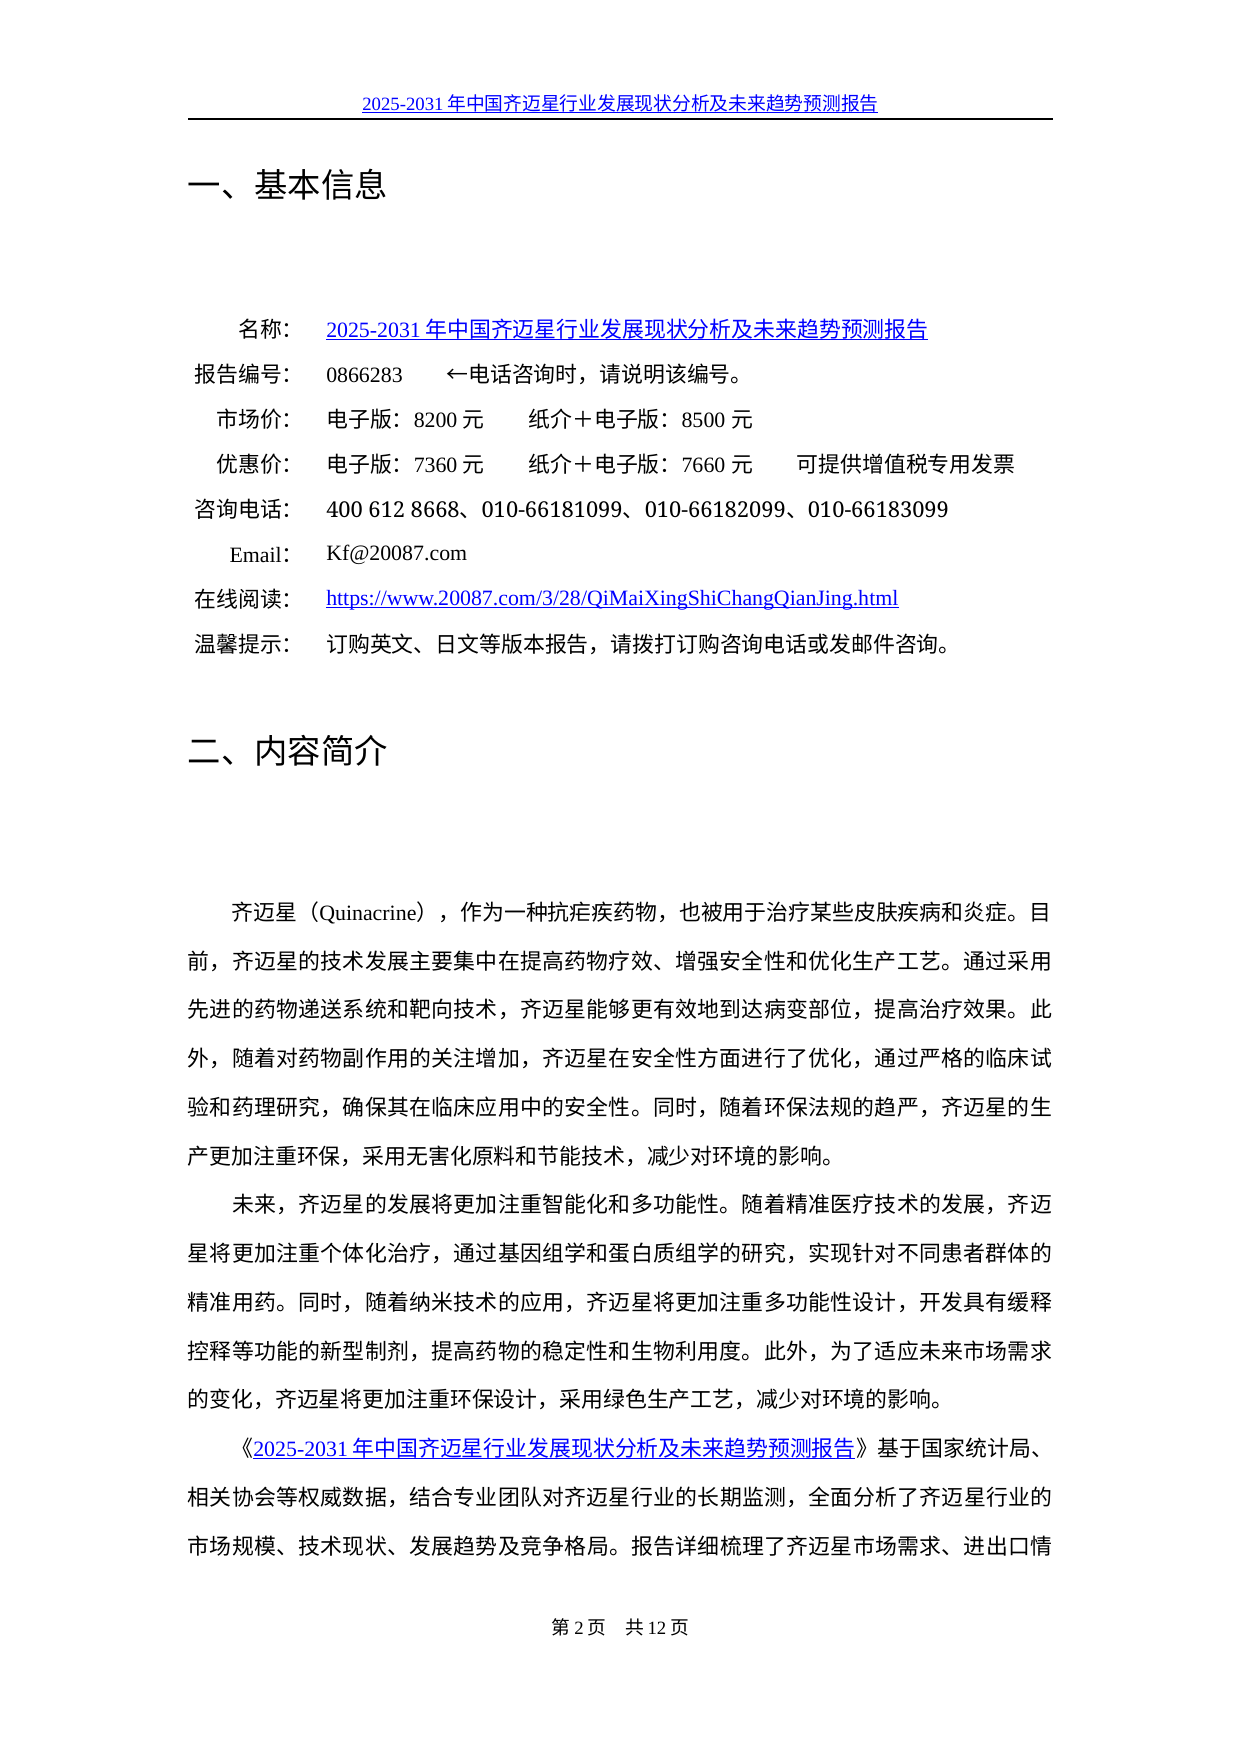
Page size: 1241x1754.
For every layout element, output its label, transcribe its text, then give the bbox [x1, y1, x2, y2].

table_cell 优惠价： [167, 447, 315, 492]
title 二、内容简介 [187, 717, 1053, 782]
table_cell 报告编号： [167, 357, 315, 402]
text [187, 894, 1053, 1561]
table_cell 400 612 8668、010-66181099、010-66182099、010-66183099 [315, 492, 1073, 537]
table_header 2025-2031年中国齐迈星行业发展现状分析及未来趋势预测报告 [315, 312, 1073, 357]
table_cell 订购英文、日文等版本报告，请拨打订购咨询电话或发邮件咨询。 [315, 627, 1073, 672]
table_header 名称： [167, 312, 315, 357]
table_cell [315, 582, 1073, 627]
table_cell 温馨提示： [167, 627, 315, 672]
table_cell 咨询电话： [167, 492, 315, 537]
title 一、基本信息 [187, 150, 1053, 215]
table_cell 电子版：7360 元 纸介＋电子版：7660 元 可提供增值税专用发票 [315, 447, 1073, 492]
table_cell 在线阅读： [167, 582, 315, 627]
table_cell 0866283 ←电话咨询时，请说明该编号。 [315, 357, 1073, 402]
table_cell 电子版：8200 元 纸介＋电子版：8500 元 [315, 402, 1073, 447]
table_cell 市场价： [167, 402, 315, 447]
table_cell Email： [167, 537, 315, 582]
table_cell Kf@20087.com [315, 537, 1073, 582]
